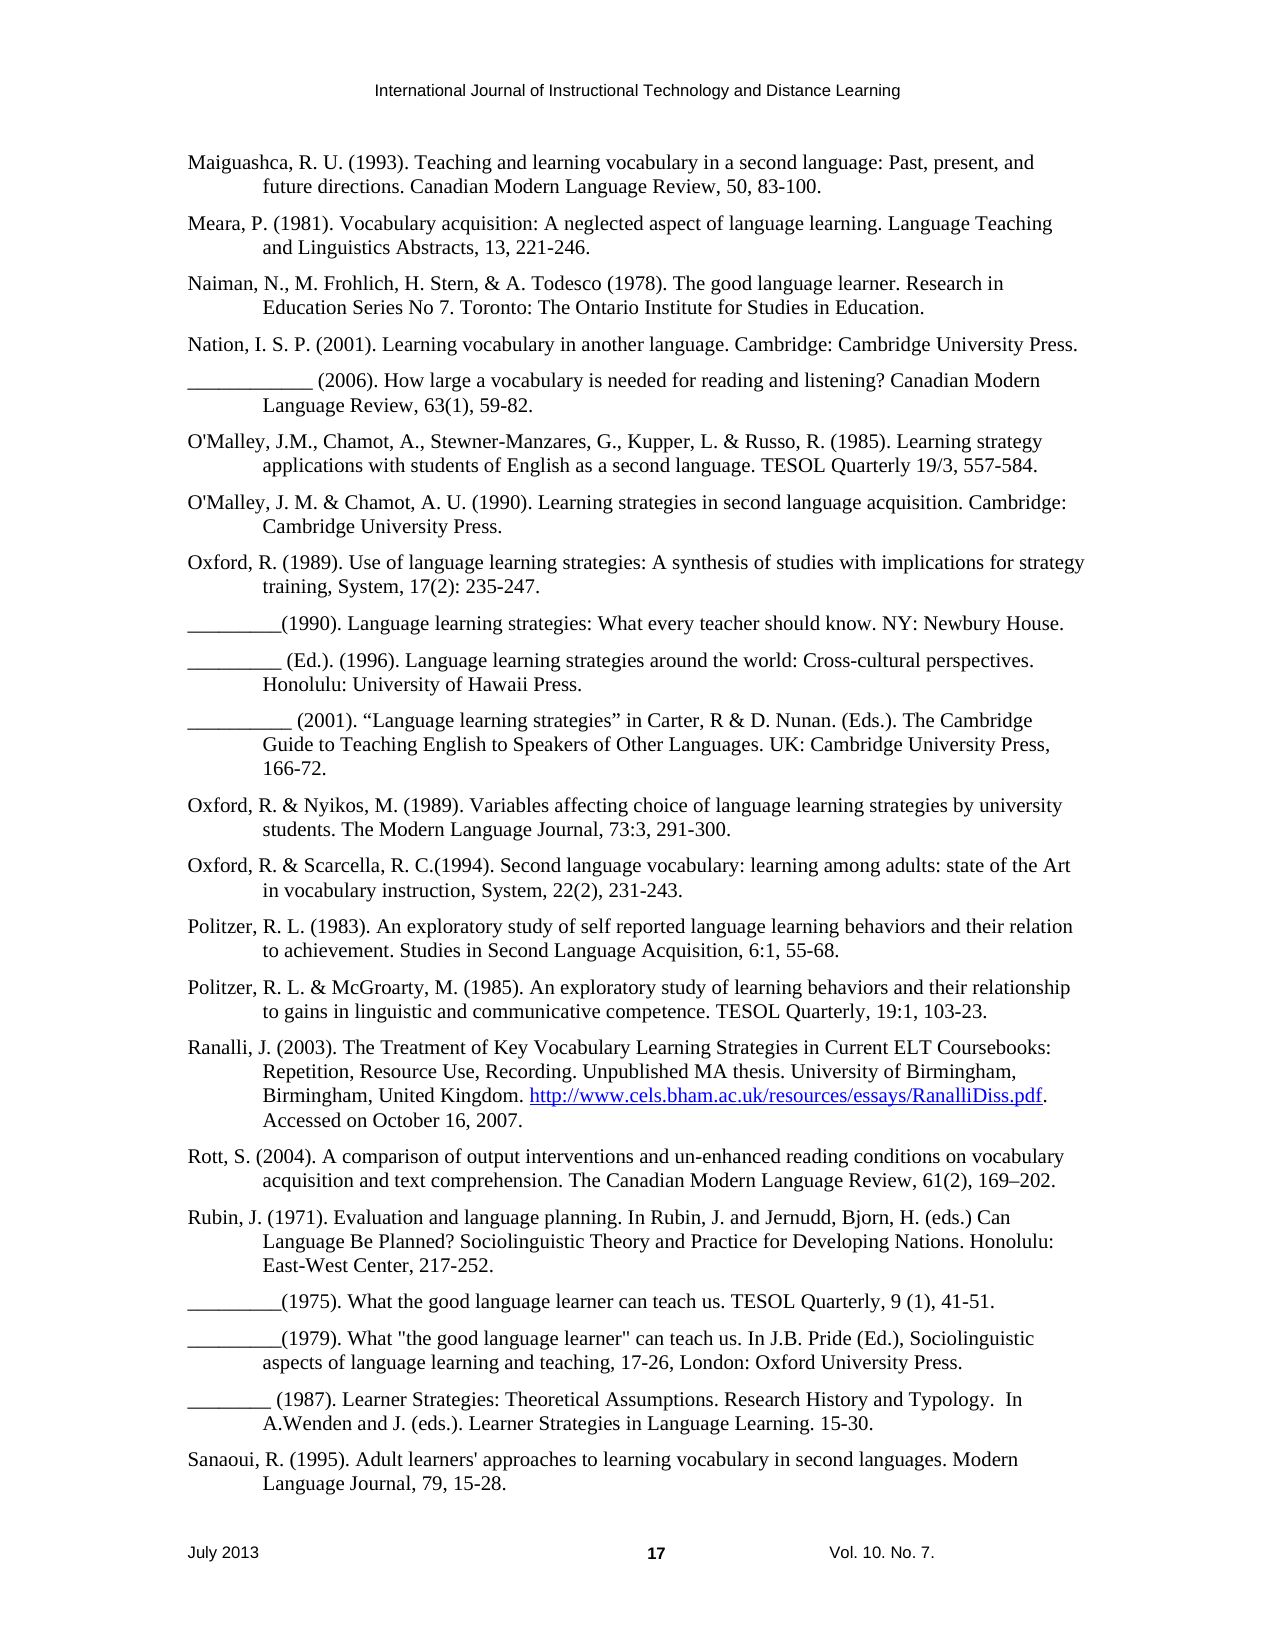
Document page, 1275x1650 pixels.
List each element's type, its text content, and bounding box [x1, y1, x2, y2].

text Naiman, N., M. Frohlich, H. Stern, & A. Todesco (1978). The good language learner. Research in Education Series No 7. Toronto: The Ontario Institute for Studies in Education. [187, 271, 1087, 319]
text Oxford, R. & Nyikos, M. (1989). Variables affecting choice of language learning strategies by university students. The Modern Language Journal, 73:3, 291-300. [187, 793, 1087, 841]
text Maiguashca, R. U. (1993). Teaching and learning vocabulary in a second language: Past, present, and future directions. Canadian Modern Language Review, 50, 83-100. [187, 150, 1087, 198]
text _________(1975). What the good language learner can teach us. TESOL Quarterly, 9 (1), 41-51. [187, 1289, 1087, 1313]
text Rubin, J. (1971). Evaluation and language planning. In Rubin, J. and Jernudd, Bjorn, H. (eds.) Can Language Be Planned? Sociolinguistic Theory and Practice for Developing Nations. Honolulu: East-West Center, 217-252. [187, 1205, 1087, 1277]
text Ranalli, J. (2003). The Treatment of Key Vocabulary Learning Strategies in Current ELT Coursebooks: Repetition, Resource Use, Recording. Unpublished MA thesis. University of Birmingham, Birmingham, United Kingdom. http://www.cels.bham.ac.uk/resources/essays/RanalliDiss.pdf. Accessed on October 16, 2007. [187, 1035, 1087, 1132]
text Sanaoui, R. (1995). Adult learners' approaches to learning vocabulary in second languages. Modern Language Journal, 79, 15-28. [187, 1447, 1087, 1495]
text Rott, S. (2004). A comparison of output interventions and un-enhanced reading conditions on vocabulary acquisition and text comprehension. The Canadian Modern Language Review, 61(2), 169–202. [187, 1144, 1087, 1192]
text ____________ (2006). How large a vocabulary is needed for reading and listening? Canadian Modern Language Review, 63(1), 59-82. [187, 368, 1087, 417]
text _________(1990). Language learning strategies: What every teacher should know. NY: Newbury House. [187, 611, 1087, 635]
text __________ (2001). “Language learning strategies” in Carter, R & D. Nunan. (Eds.). The Cambridge Guide to Teaching English to Speakers of Other Languages. UK: Cambridge University Press, 166-72. [187, 708, 1087, 780]
text _________ (Ed.). (1996). Language learning strategies around the world: Cross-cultural perspectives. Honolulu: University of Hawaii Press. [187, 647, 1087, 696]
text Politzer, R. L. (1983). An exploratory study of self reported language learning behaviors and their relation to achievement. Studies in Second Language Acquisition, 6:1, 55-68. [187, 914, 1087, 962]
text Oxford, R. (1989). Use of language learning strategies: A synthesis of studies with implications for strategy training, System, 17(2): 235-247. [187, 550, 1087, 598]
text Politzer, R. L. & McGroarty, M. (1985). An exploratory study of learning behaviors and their relationship to gains in linguistic and communicative competence. TESOL Quarterly, 19:1, 103-23. [187, 975, 1087, 1023]
text ________ (1987). Learner Strategies: Theoretical Assumptions. Research History and Typology. In A.Wenden and J. (eds.). Learner Strategies in Language Learning. 15-30. [187, 1387, 1087, 1435]
text O'Malley, J.M., Chamot, A., Stewner-Manzares, G., Kupper, L. & Russo, R. (1985). Learning strategy applications with students of English as a second language. TESOL Quarterly 19/3, 557-584. [187, 429, 1087, 477]
text Meara, P. (1981). Vocabulary acquisition: A neglected aspect of language learning. Language Teaching and Linguistics Abstracts, 13, 221-246. [187, 211, 1087, 259]
text Oxford, R. & Scarcella, R. C.(1994). Second language vocabulary: learning among adults: state of the Art in vocabulary instruction, System, 22(2), 231-243. [187, 853, 1087, 902]
text _________(1979). What "the good language learner" can teach us. In J.B. Pride (Ed.), Sociolinguistic aspects of language learning and teaching, 17-26, London: Oxford University Press. [187, 1326, 1087, 1374]
text Nation, I. S. P. (2001). Learning vocabulary in another language. Cambridge: Cambridge University Press. [187, 332, 1087, 356]
text O'Malley, J. M. & Chamot, A. U. (1990). Learning strategies in second language acquisition. Cambridge: Cambridge University Press. [187, 490, 1087, 538]
